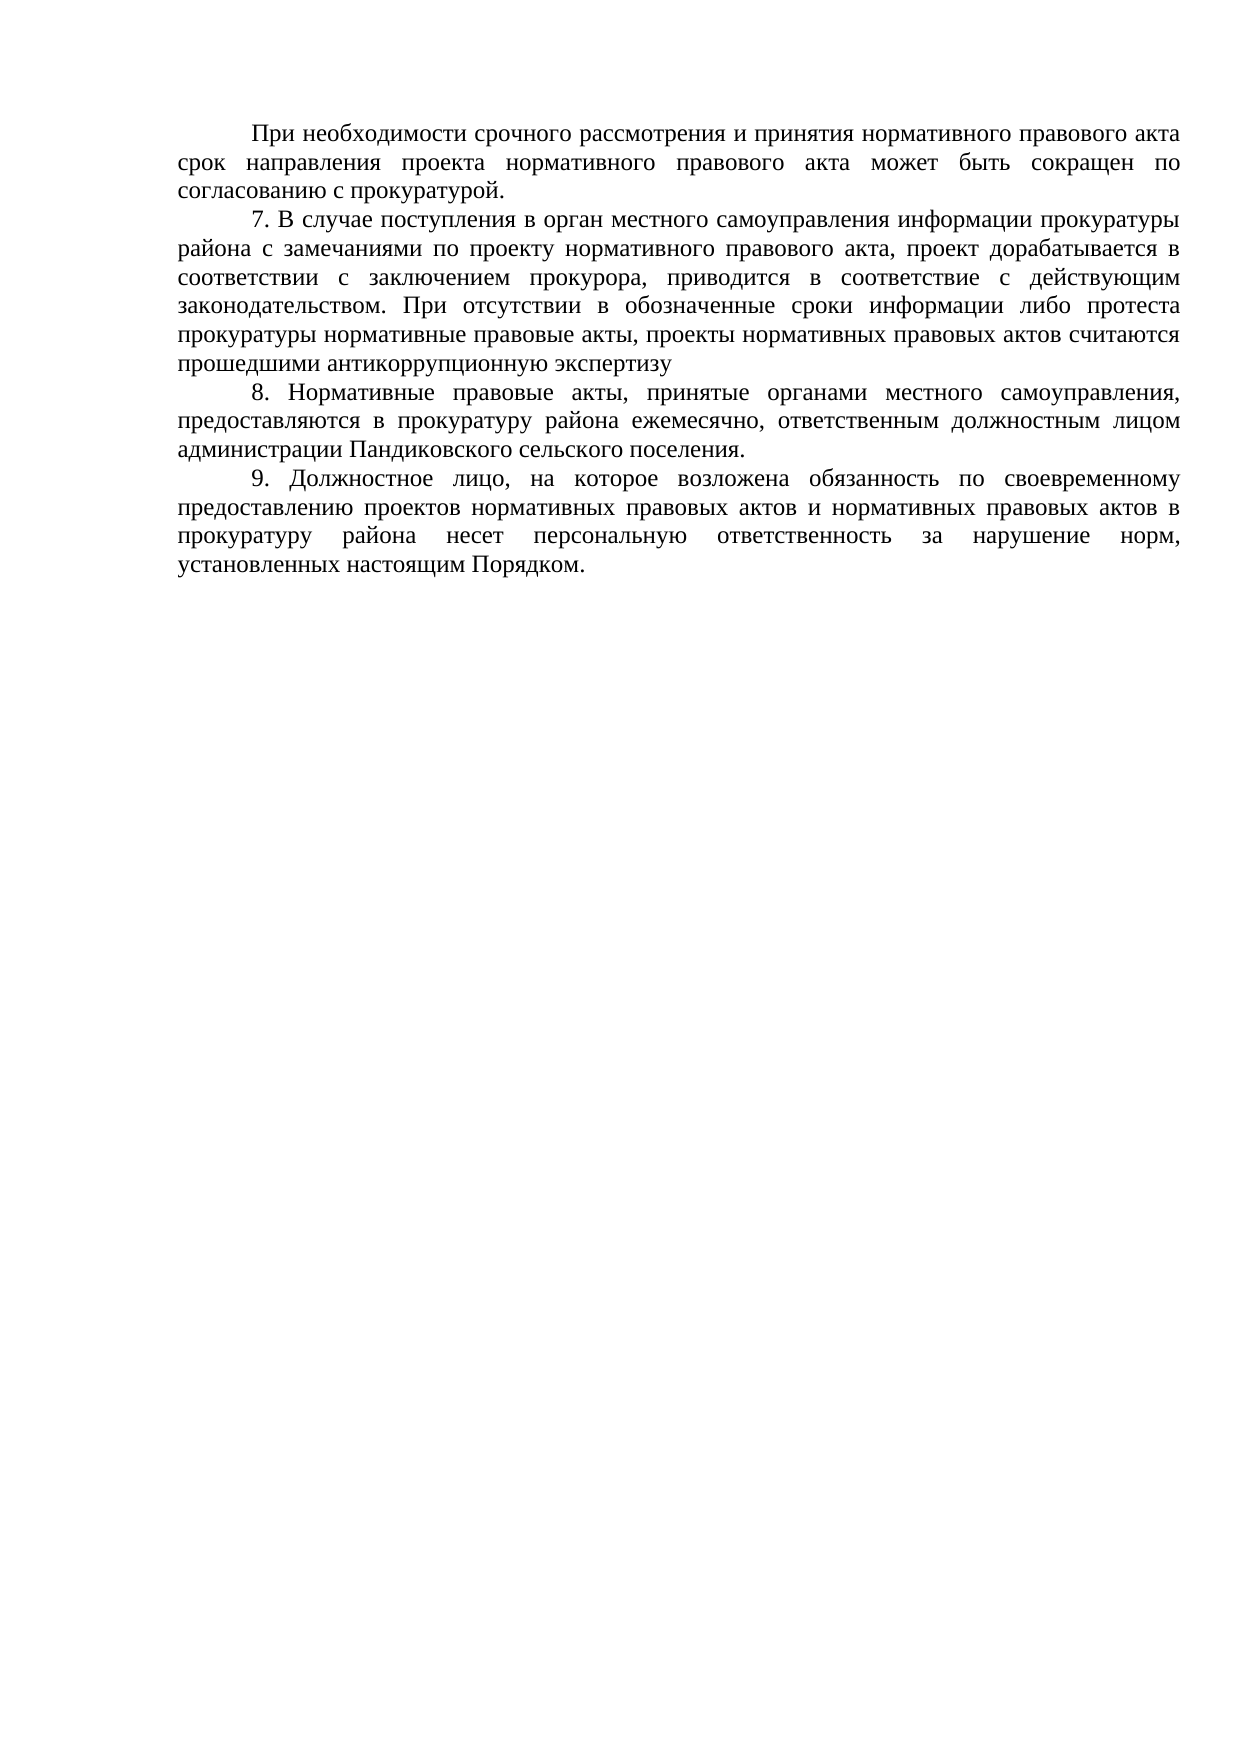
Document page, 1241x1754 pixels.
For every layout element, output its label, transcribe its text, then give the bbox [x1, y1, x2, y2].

text 8. Нормативные правовые акты, принятые органами местного самоуправления, предоставляются в прокуратуру района ежемесячно, ответственным должностным лицом администрации Пандиковского сельского поселения. [177, 377, 1181, 463]
text При необходимости срочного рассмотрения и принятия нормативного правового акта срок направления проекта нормативного правового акта может быть сокращен по согласованию с прокуратурой. [177, 118, 1181, 204]
text 7. В случае поступления в орган местного самоуправления информации прокуратуры района с замечаниями по проекту нормативного правового акта, проект дорабатывается в соответствии с заключением прокурора, приводится в соответствие с действующим законодательством. При отсутствии в обозначенные сроки информации либо протеста прокуратуры нормативные правовые акты, проекты нормативных правовых актов считаются прошедшими антикоррупционную экспертизу [177, 204, 1181, 377]
text 9. Должностное лицо, на которое возложена обязанность по своевременному предоставлению проектов нормативных правовых актов и нормативных правовых актов в прокуратуру района несет персональную ответственность за нарушение норм, установленных настоящим Порядком. [177, 463, 1181, 578]
